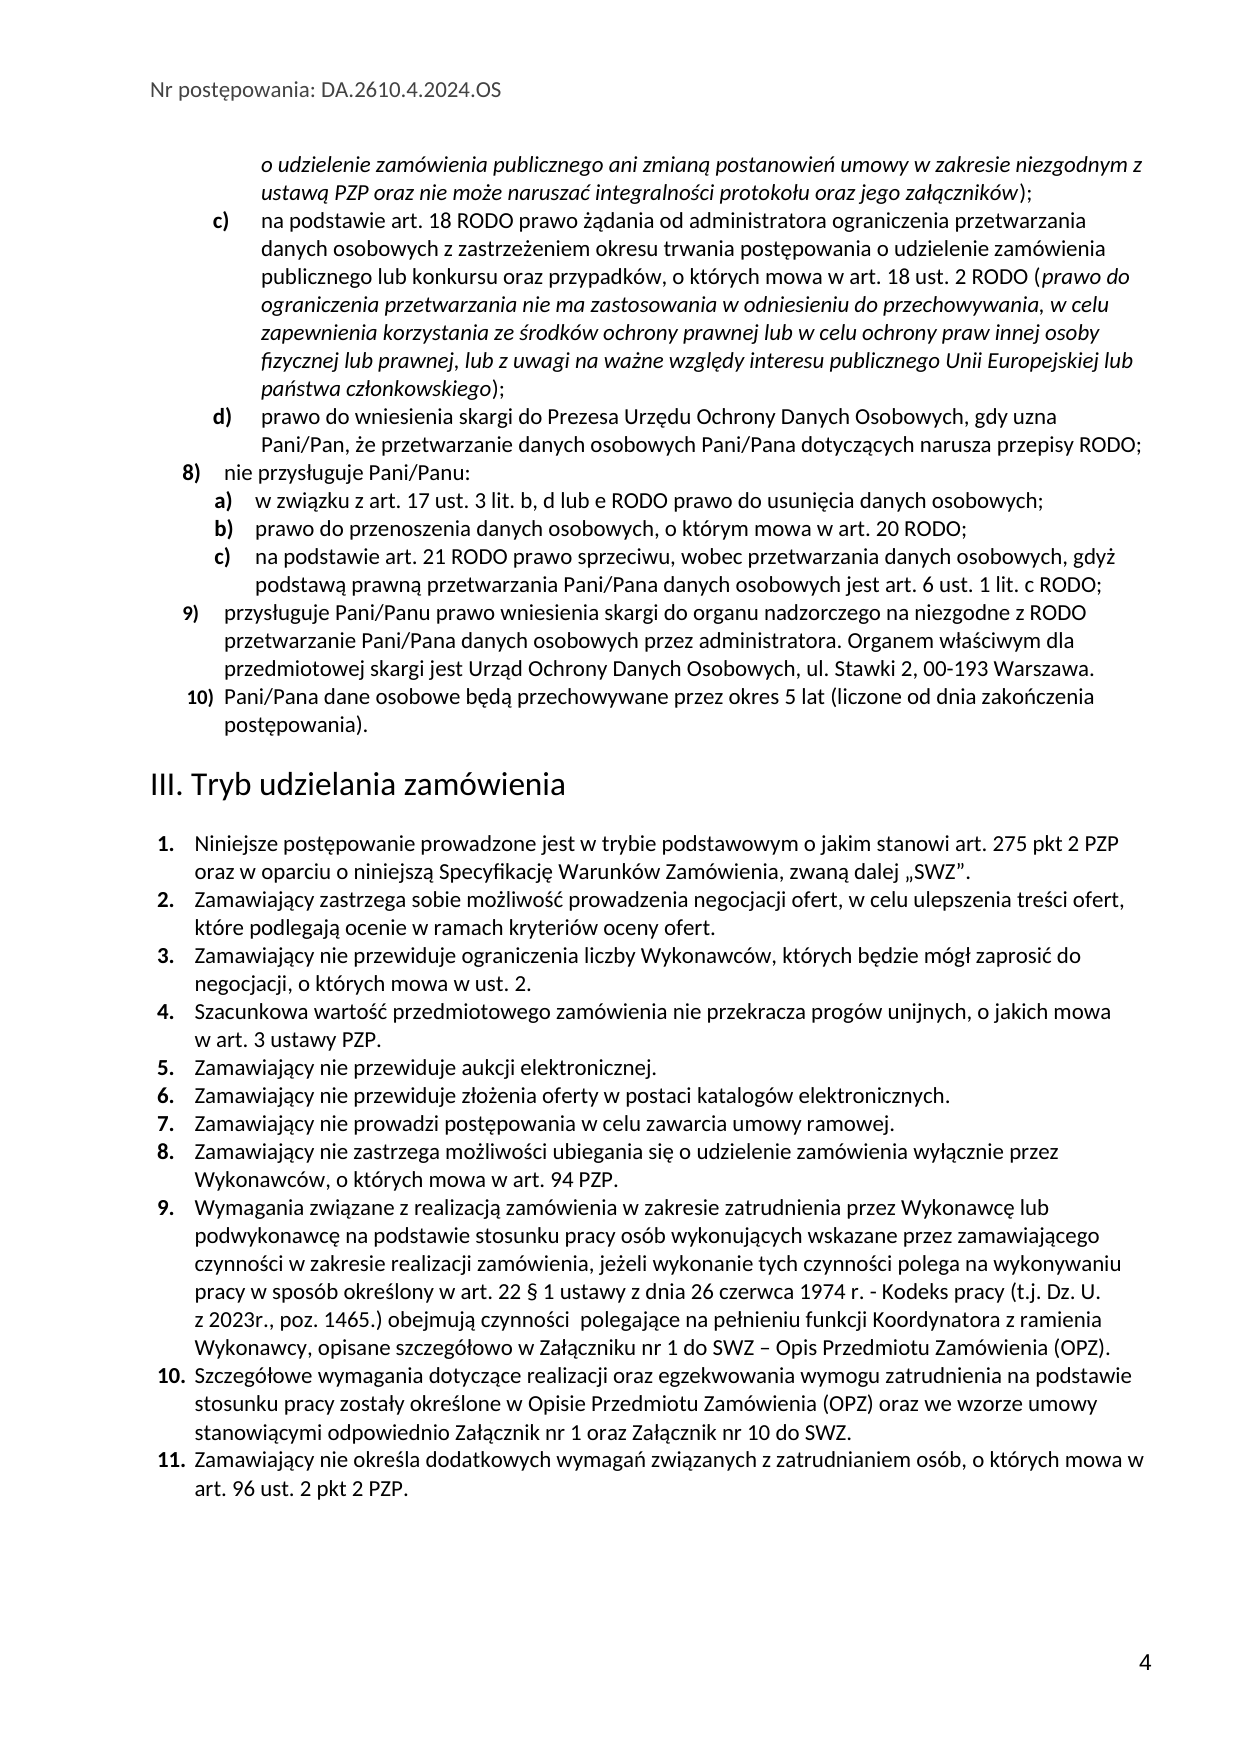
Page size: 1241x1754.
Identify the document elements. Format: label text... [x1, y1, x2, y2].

list nie przysługuje Pani/Panu: [182, 458, 1151, 486]
list prawo do wniesienia skargi do Prezesa Urzędu Ochrony Danych Osobowych, gdy uzna Pani/Pan, że przetwarzanie danych osobowych Pani/Pana dotyczących narusza przepisy RODO; [213, 402, 1151, 458]
list w związku z art. 17 ust. 3 lit. b, d lub e RODO prawo do usunięcia danych osobowych; [214, 486, 1151, 514]
list Zamawiający zastrzega sobie możliwość prowadzenia negocjacji ofert, w celu ulepszenia treści ofert, które podlegają ocenie w ramach kryteriów oceny ofert. [157, 885, 1151, 941]
list Zamawiający nie prowadzi postępowania w celu zawarcia umowy ramowej. [157, 1109, 1151, 1137]
list na podstawie art. 21 RODO prawo sprzeciwu, wobec przetwarzania danych osobowych, gdyż podstawą prawną przetwarzania Pani/Pana danych osobowych jest art. 6 ust. 1 lit. c RODO; [214, 542, 1151, 598]
list Zamawiający nie przewiduje złożenia oferty w postaci katalogów elektronicznych. [157, 1081, 1151, 1109]
subtitle III. Tryb udzielania zamówienia [150, 763, 1151, 804]
list na podstawie art. 18 RODO prawo żądania od administratora ograniczenia przetwarzania danych osobowych z zastrzeżeniem okresu trwania postępowania o udzielenie zamówienia publicznego lub konkursu oraz przypadków, o których mowa w art. 18 ust. 2 RODO (prawo do ograniczenia przetwarzania nie ma zastosowania w odniesieniu do przechowywania, w celu zapewnienia korzystania ze środków ochrony prawnej lub w celu ochrony praw innej osoby fizycznej lub prawnej, lub z uwagi na ważne względy interesu publicznego Unii Europejskiej lub państwa członkowskiego); [213, 206, 1151, 402]
list Zamawiający nie przewiduje ograniczenia liczby Wykonawców, których będzie mógł zaprosić do negocjacji, o których mowa w ust. 2. [157, 941, 1151, 997]
list Wymagania związane z realizacją zamówienia w zakresie zatrudnienia przez Wykonawcę lub podwykonawcę na podstawie stosunku pracy osób wykonujących wskazane przez zamawiającego czynności w zakresie realizacji zamówienia, jeżeli wykonanie tych czynności polega na wykonywaniu pracy w sposób określony w art. 22 § 1 ustawy z dnia 26 czerwca 1974 r. - Kodeks pracy (t.j. Dz. U. z 2023r., poz. 1465.) obejmują czynności polegające na pełnieniu funkcji Koordynatora z ramienia Wykonawcy, opisane szczegółowo w Załączniku nr 1 do SWZ – Opis Przedmiotu Zamówienia (OPZ). [157, 1193, 1151, 1362]
list przysługuje Pani/Panu prawo wniesienia skargi do organu nadzorczego na niezgodne z RODO przetwarzanie Pani/Pana danych osobowych przez administratora. Organem właściwym dla przedmiotowej skargi jest Urząd Ochrony Danych Osobowych, ul. Stawki 2, 00-193 Warszawa. [182, 598, 1151, 682]
list Zamawiający nie określa dodatkowych wymagań związanych z zatrudnianiem osób, o których mowa w art. 96 ust. 2 pkt 2 PZP. [157, 1446, 1151, 1502]
list Zamawiający nie zastrzega możliwości ubiegania się o udzielenie zamówienia wyłącznie przez Wykonawców, o których mowa w art. 94 PZP. [157, 1137, 1151, 1193]
list Niniejsze postępowanie prowadzone jest w trybie podstawowym o jakim stanowi art. 275 pkt 2 PZP oraz w oparciu o niniejszą Specyfikację Warunków Zamówienia, zwaną dalej „SWZ”. [157, 829, 1151, 885]
list Szczegółowe wymagania dotyczące realizacji oraz egzekwowania wymogu zatrudnienia na podstawie stosunku pracy zostały określone w Opisie Przedmiotu Zamówienia (OPZ) oraz we wzorze umowy stanowiącymi odpowiednio Załącznik nr 1 oraz Załącznik nr 10 do SWZ. [157, 1362, 1151, 1446]
list Zamawiający nie przewiduje aukcji elektronicznej. [157, 1053, 1151, 1081]
list Szacunkowa wartość przedmiotowego zamówienia nie przekracza progów unijnych, o jakich mowa w art. 3 ustawy PZP. [157, 997, 1151, 1053]
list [213, 150, 1151, 206]
list Pani/Pana dane osobowe będą przechowywane przez okres 5 lat (liczone od dnia zakończenia postępowania). [186, 682, 1151, 738]
list prawo do przenoszenia danych osobowych, o którym mowa w art. 20 RODO; [214, 514, 1151, 542]
